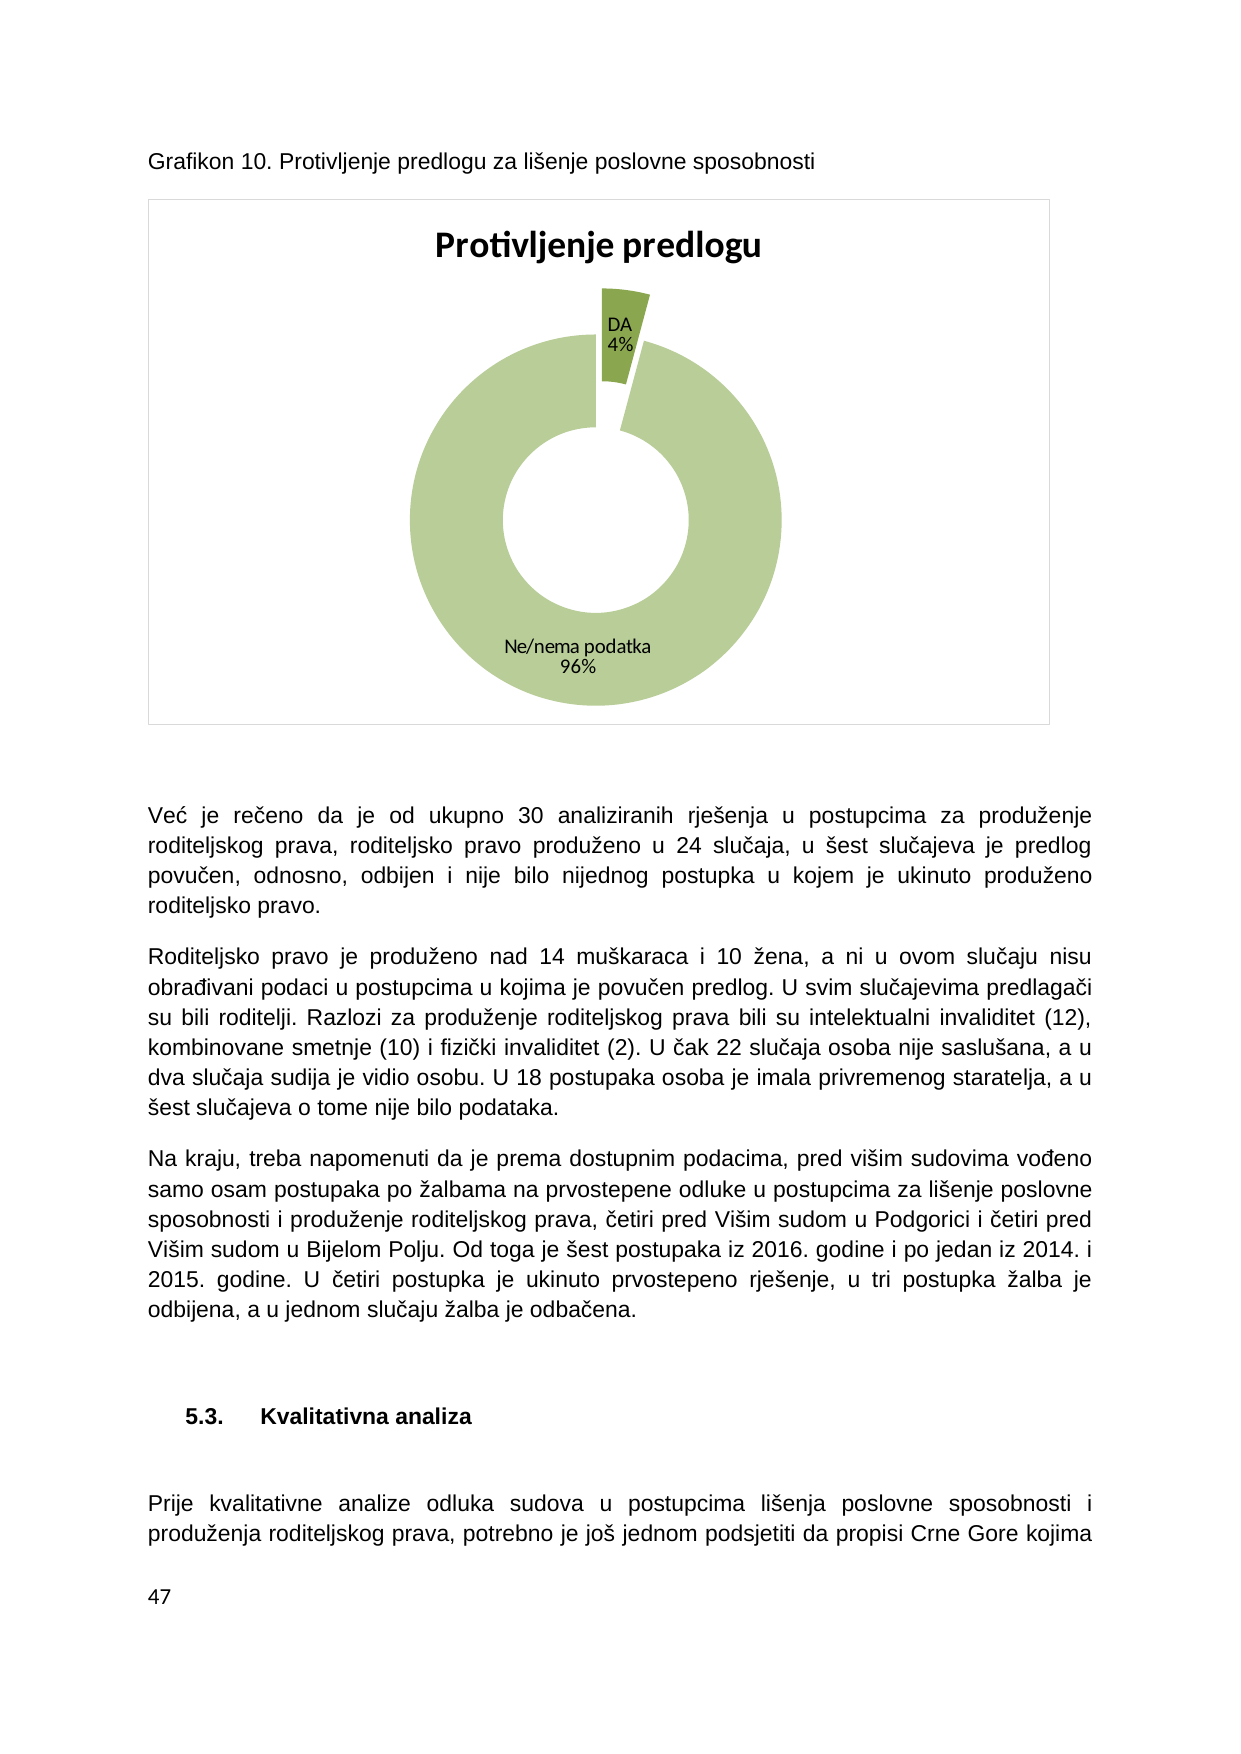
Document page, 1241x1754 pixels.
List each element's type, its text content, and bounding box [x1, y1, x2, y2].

text Već je rečeno da je od ukupno 30 analiziranih rješenja u postupcima za produženje roditeljskog prava, roditeljsko pravo produženo u 24 slučaja, u šest slučajeva je predlog povučen, odnosno, odbijen i nije bilo nijednog postupka u kojem je ukinuto produženo roditeljsko pravo. [148, 802, 1093, 919]
text Grafikon 10. Protivljenje predlogu za lišenje poslovne sposobnosti [148, 148, 1093, 174]
text Na kraju, treba napomenuti da je prema dostupnim podacima, pred višim sudovima vođeno samo osam postupaka po žalbama na prvostepene odluke u postupcima za lišenje poslovne sposobnosti i produženje roditeljskog prava, četiri pred Višim sudom u Podgorici i četiri pred Višim sudom u Bijelom Polju. Od toga je šest postupaka iz 2016. godine i po jedan iz 2014. i 2015. godine. U četiri postupka je ukinuto prvostepeno rješenje, u tri postupka žalba je odbijena, a u jednom slučaju žalba je odbačena. [148, 1145, 1093, 1323]
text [148, 1490, 1093, 1547]
text Roditeljsko pravo je produženo nad 14 muškaraca i 10 žena, a ni u ovom slučaju nisu obrađivani podaci u postupcima u kojima je povučen predlog. U svim slučajevima predlagači su bili roditelji. Razlozi za produženje roditeljskog prava bili su intelektualni invaliditet (12), kombinovane smetnje (10) i fizički invaliditet (2). U čak 22 slučaja osoba nije saslušana, a u dva slučaja sudija je vidio osobu. U 18 postupaka osoba je imala privremenog staratelja, a u šest slučajeva o tome nije bilo podataka. [148, 943, 1093, 1121]
subtitle Kvalitativna analiza [185, 1403, 1093, 1429]
